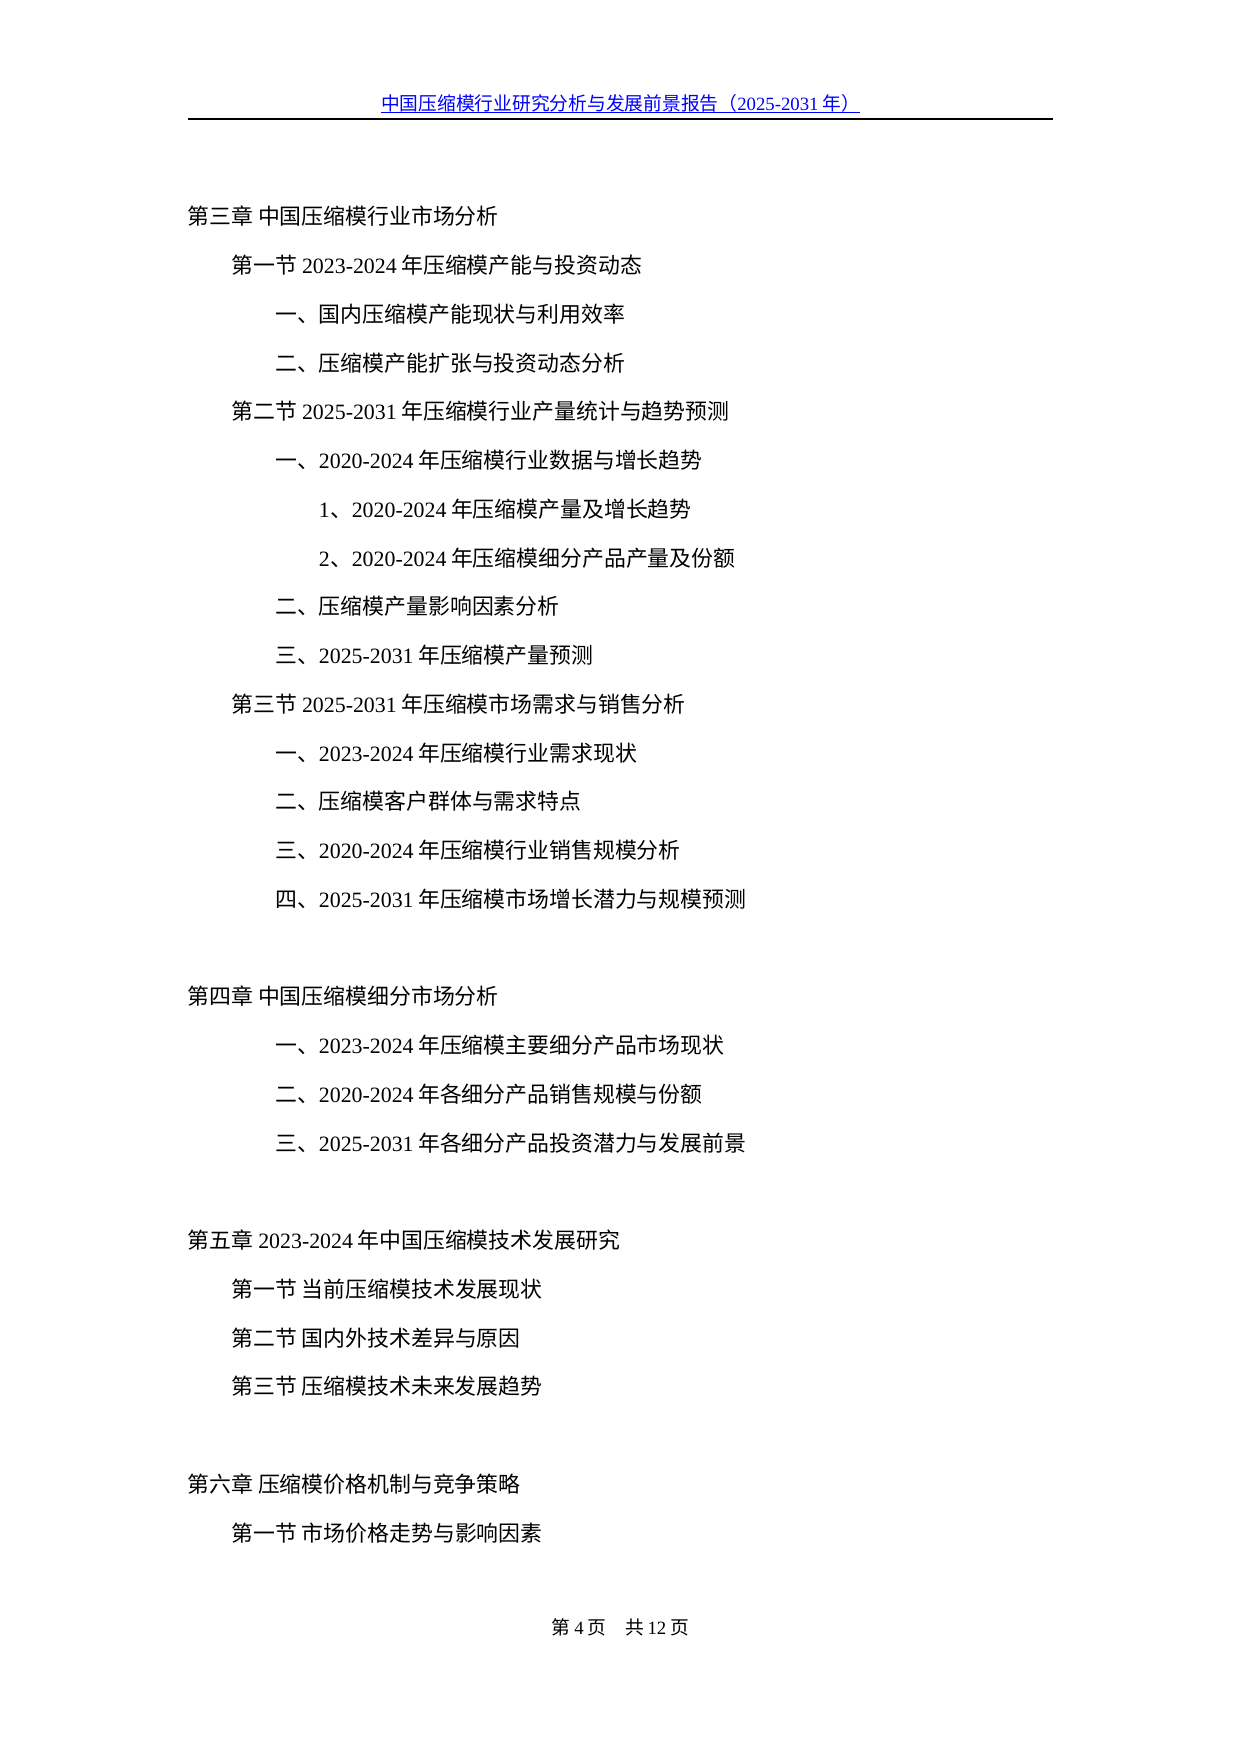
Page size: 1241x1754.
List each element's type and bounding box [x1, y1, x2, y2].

text [187, 150, 1053, 1548]
